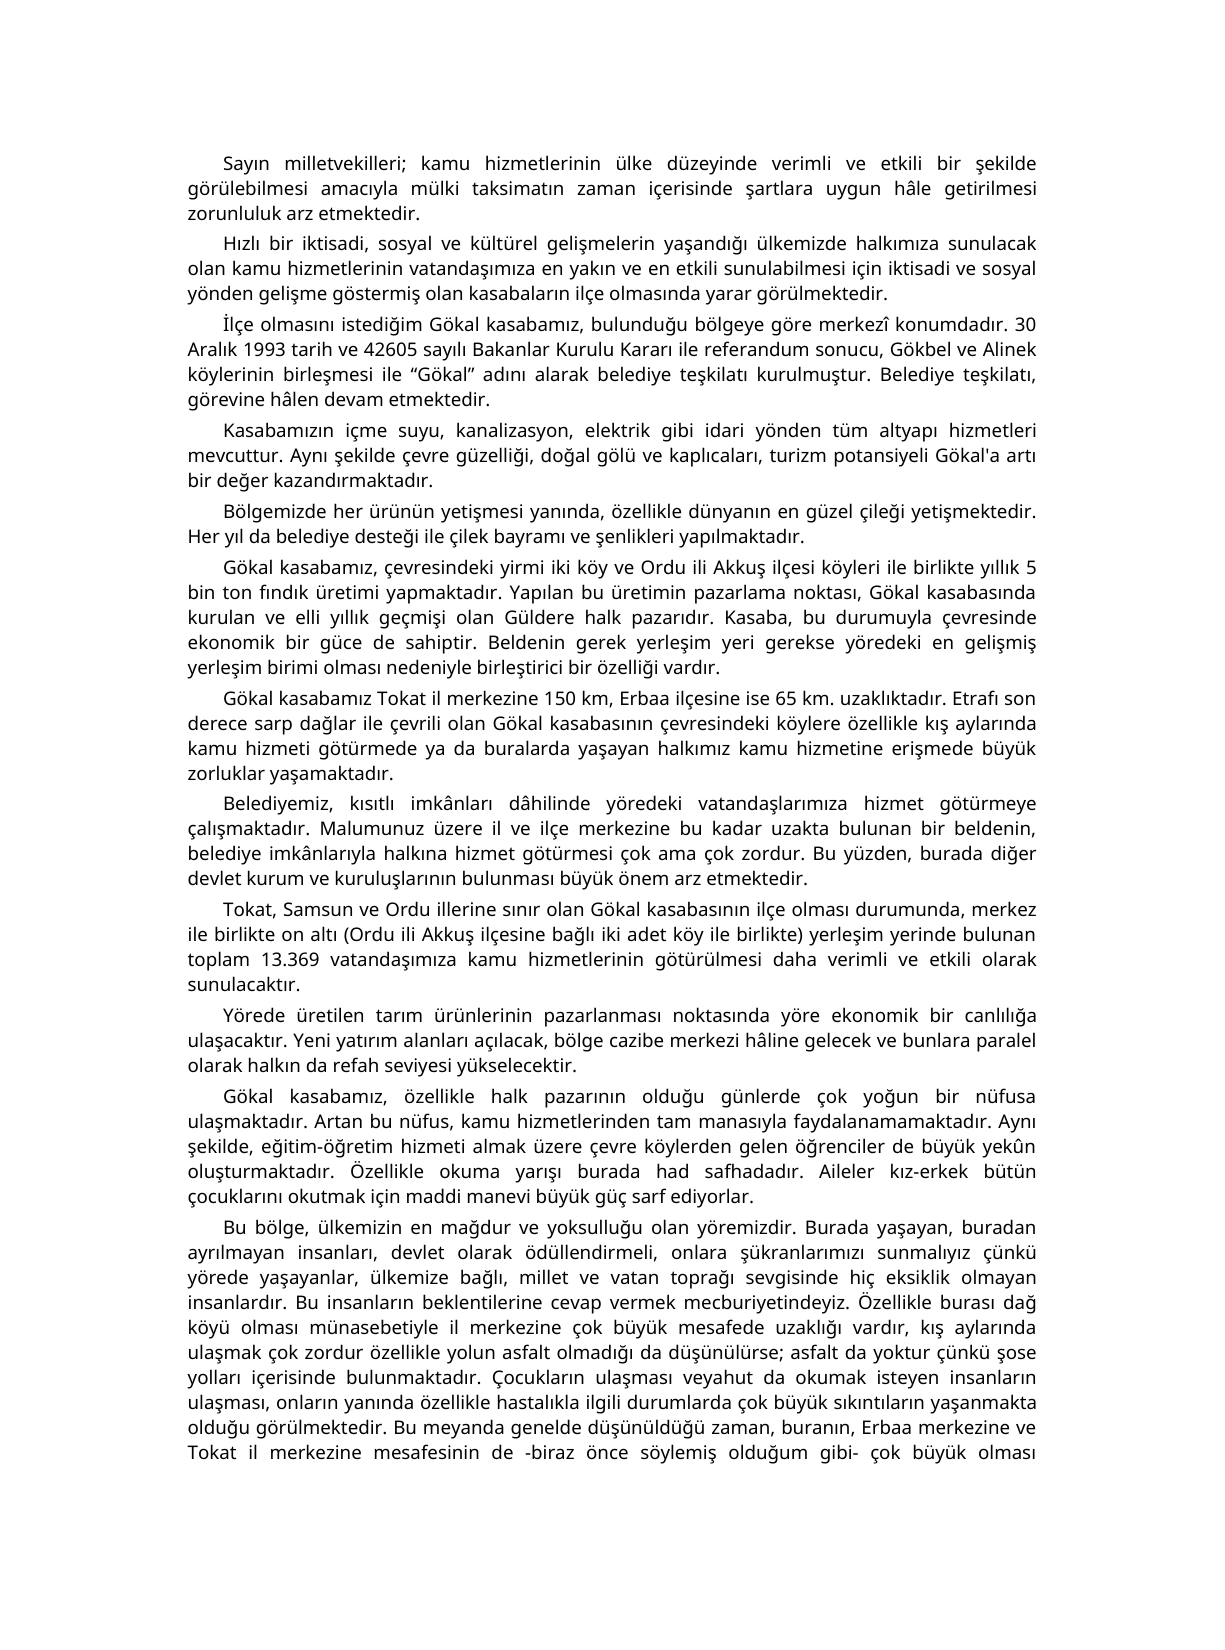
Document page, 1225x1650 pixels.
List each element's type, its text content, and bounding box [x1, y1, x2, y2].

text Bölgemizde her ürünün yetişmesi yanında, özellikle dünyanın en güzel çileği yetişmektedir. Her yıl da belediye desteği ile çilek bayramı ve şenlikleri yapılmaktadır. [187, 498, 1037, 548]
text Sayın milletvekilleri; kamu hizmetlerinin ülke düzeyinde verimli ve etkili bir şekilde görülebilmesi amacıyla mülki taksimatın zaman içerisinde şartlara uygun hâle getirilmesi zorunluluk arz etmektedir. [187, 150, 1037, 225]
text Gökal kasabamız, özellikle halk pazarının olduğu günlerde çok yoğun bir nüfusa ulaşmaktadır. Artan bu nüfus, kamu hizmetlerinden tam manasıyla faydalanamamaktadır. Aynı şekilde, eğitim-öğretim hizmeti almak üzere çevre köylerden gelen öğrenciler de büyük yekûn oluşturmaktadır. Özellikle okuma yarışı burada had safhadadır. Aileler kız-erkek bütün çocuklarını okutmak için maddi manevi büyük güç sarf ediyorlar. [187, 1083, 1037, 1208]
text Belediyemiz, kısıtlı imkânları dâhilinde yöredeki vatandaşlarımıza hizmet götürmeye çalışmaktadır. Malumunuz üzere il ve ilçe merkezine bu kadar uzakta bulunan bir beldenin, belediye imkânlarıyla halkına hizmet götürmesi çok ama çok zordur. Bu yüzden, burada diğer devlet kurum ve kuruluşlarının bulunması büyük önem arz etmektedir. [187, 791, 1037, 891]
text Yörede üretilen tarım ürünlerinin pazarlanması noktasında yöre ekonomik bir canlılığa ulaşacaktır. Yeni yatırım alanları açılacak, bölge cazibe merkezi hâline gelecek ve bunlara paralel olarak halkın da refah seviyesi yükselecektir. [187, 1002, 1037, 1077]
text Gökal kasabamız, çevresindeki yirmi iki köy ve Ordu ili Akkuş ilçesi köyleri ile birlikte yıllık 5 bin ton fındık üretimi yapmaktadır. Yapılan bu üretimin pazarlama noktası, Gökal kasabasında kurulan ve elli yıllık geçmişi olan Güldere halk pazarıdır. Kasaba, bu durumuyla çevresinde ekonomik bir güce de sahiptir. Beldenin gerek yerleşim yeri gerekse yöredeki en gelişmiş yerleşim birimi olması nedeniyle birleştirici bir özelliği vardır. [187, 554, 1037, 679]
text Hızlı bir iktisadi, sosyal ve kültürel gelişmelerin yaşandığı ülkemizde halkımıza sunulacak olan kamu hizmetlerinin vatandaşımıza en yakın ve en etkili sunulabilmesi için iktisadi ve sosyal yönden gelişme göstermiş olan kasabaların ilçe olmasında yarar görülmektedir. [187, 231, 1037, 306]
text Tokat, Samsun ve Ordu illerine sınır olan Gökal kasabasının ilçe olması durumunda, merkez ile birlikte on altı (Ordu ili Akkuş ilçesine bağlı iki adet köy ile birlikte) yerleşim yerinde bulunan toplam 13.369 vatandaşımıza kamu hizmetlerinin götürülmesi daha verimli ve etkili olarak sunulacaktır. [187, 897, 1037, 997]
text Gökal kasabamız Tokat il merkezine , Erbaa ilçesine ise . uzaklıktadır. Etrafı son derece sarp dağlar ile çevrili olan Gökal kasabasının çevresindeki köylere özellikle kış aylarında kamu hizmeti götürmede ya da buralarda yaşayan halkımız kamu hizmetine erişmede büyük zorluklar yaşamaktadır. [187, 685, 1037, 785]
text İlçe olmasını istediğim Gökal kasabamız, bulunduğu bölgeye göre merkezî konumdadır. 30 Aralık 1993 tarih ve 42605 sayılı Bakanlar Kurulu Kararı ile referandum sonucu, Gökbel ve Alinek köylerinin birleşmesi ile “Gökal” adını alarak belediye teşkilatı kurulmuştur. Belediye teşkilatı, görevine hâlen devam etmektedir. [187, 312, 1037, 412]
text Kasabamızın içme suyu, kanalizasyon, elektrik gibi idari yönden tüm altyapı hizmetleri mevcuttur. Aynı şekilde çevre güzelliği, doğal gölü ve kaplıcaları, turizm potansiyeli Gökal'a artı bir değer kazandırmaktadır. [187, 417, 1037, 492]
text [187, 1214, 1037, 1464]
